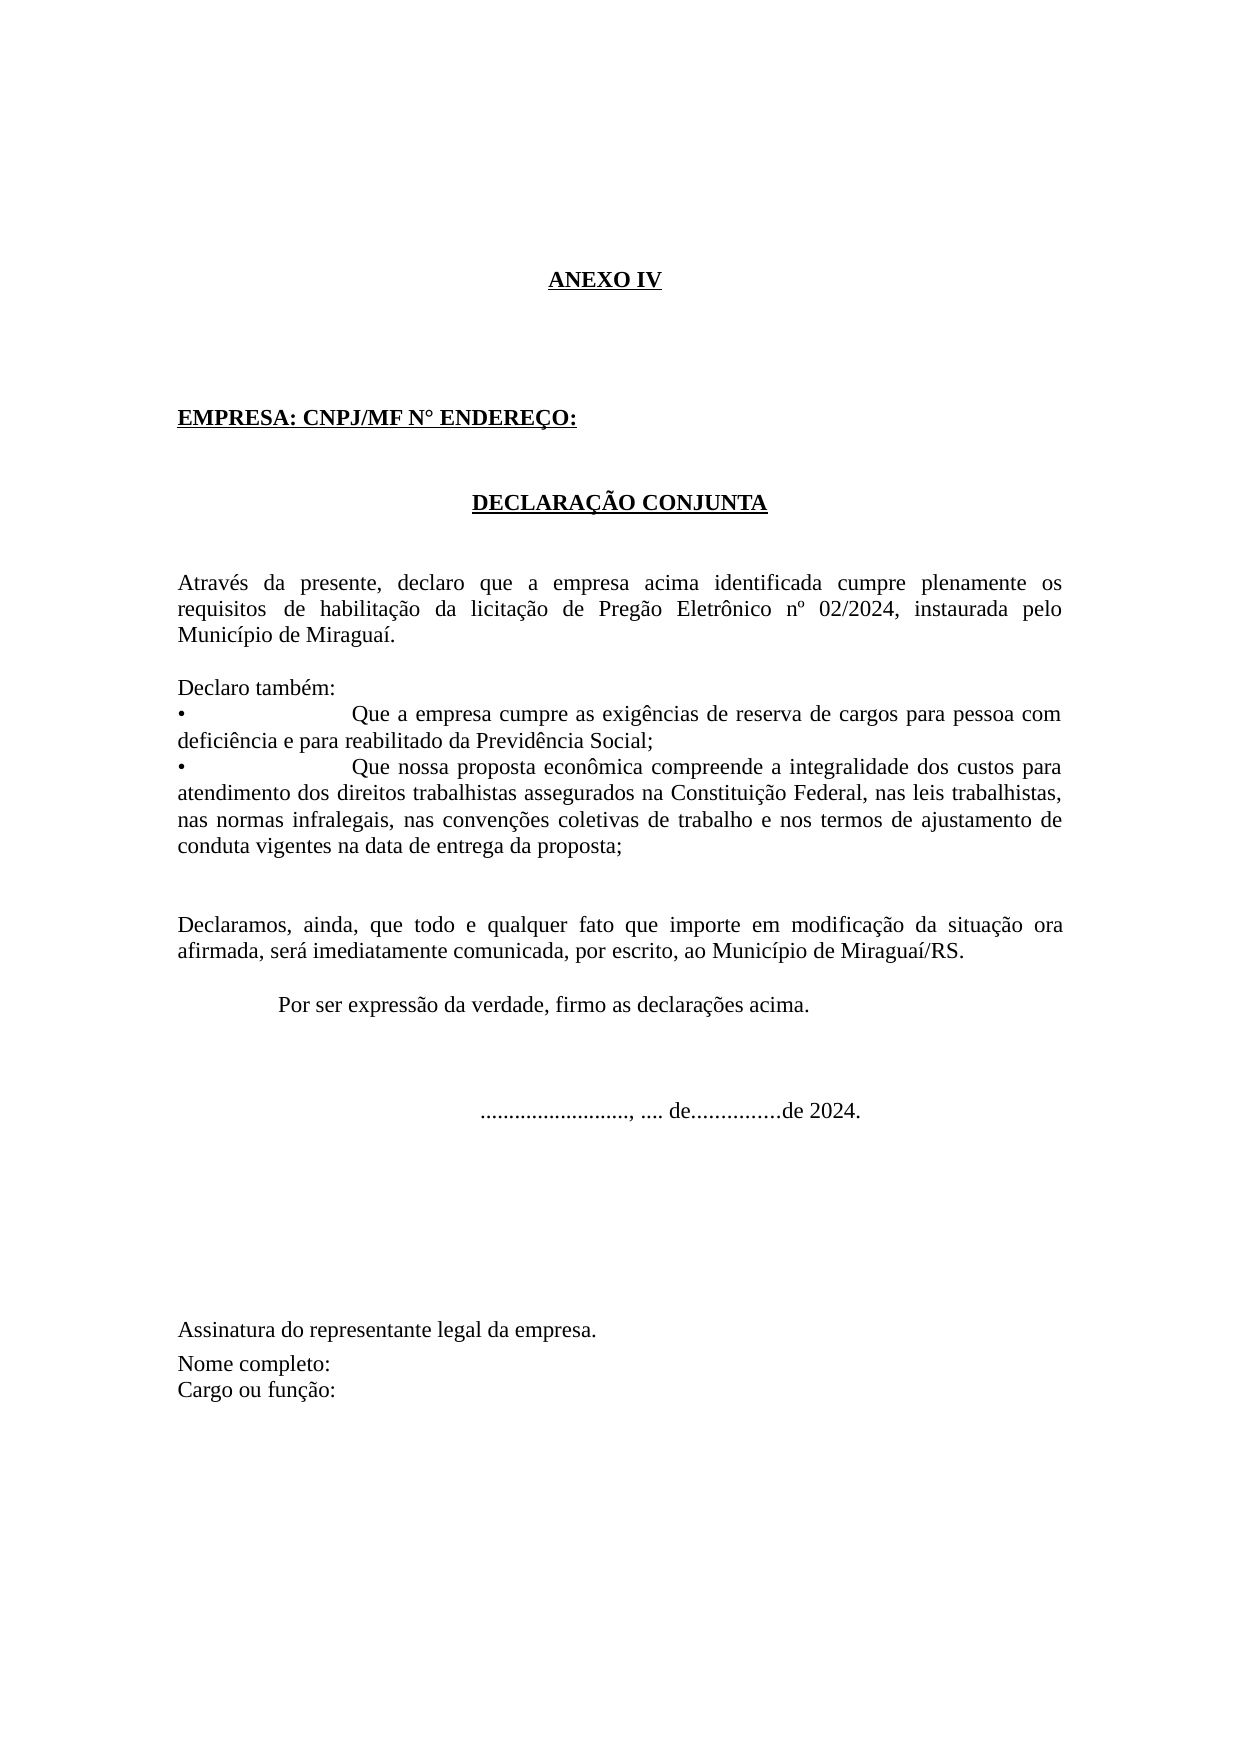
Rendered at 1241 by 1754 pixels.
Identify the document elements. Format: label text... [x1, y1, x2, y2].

text DECLARAÇÃO CONJUNTA [202, 489, 1037, 516]
text ANEXO IV [177, 266, 1033, 292]
text Por ser expressão da verdade, firmo as declarações acima. [278, 991, 1063, 1017]
text .........................., .... de de 2024. [278, 1097, 1063, 1124]
text Declaro também: [177, 674, 1063, 700]
text Cargo ou função: [177, 1376, 1058, 1403]
text Nome completo: [177, 1350, 1058, 1376]
text Assinatura do representante legal da empresa. [177, 1316, 1058, 1343]
text Através da presente, declaro que a empresa acima identificada cumpre plenamente os requisitos de habilitação da licitação de Pregão Eletrônico nº 02/2024, instaurada pelo Município de Miraguaí. [177, 568, 1063, 648]
text EMPRESA: CNPJ/MF N° ENDEREÇO: [177, 404, 1063, 430]
text Declaramos, ainda, que todo e qualquer fato que importe em modificação da situação ora afirmada, será imediatamente comunicada, por escrito, ao Município de Miraguaí/RS. [177, 911, 1063, 964]
list Que nossa proposta econômica compreende a integralidade dos custos para atendimento dos direitos trabalhistas assegurados na Constituição Federal, nas leis trabalhistas, nas normas infralegais, nas convenções coletivas de trabalho e nos termos de ajustamento de conduta vigentes na data de entrega da proposta; [177, 753, 1063, 858]
list Que a empresa cumpre as exigências de reserva de cargos para pessoa com deficiência e para reabilitado da Previdência Social; [177, 700, 1063, 753]
